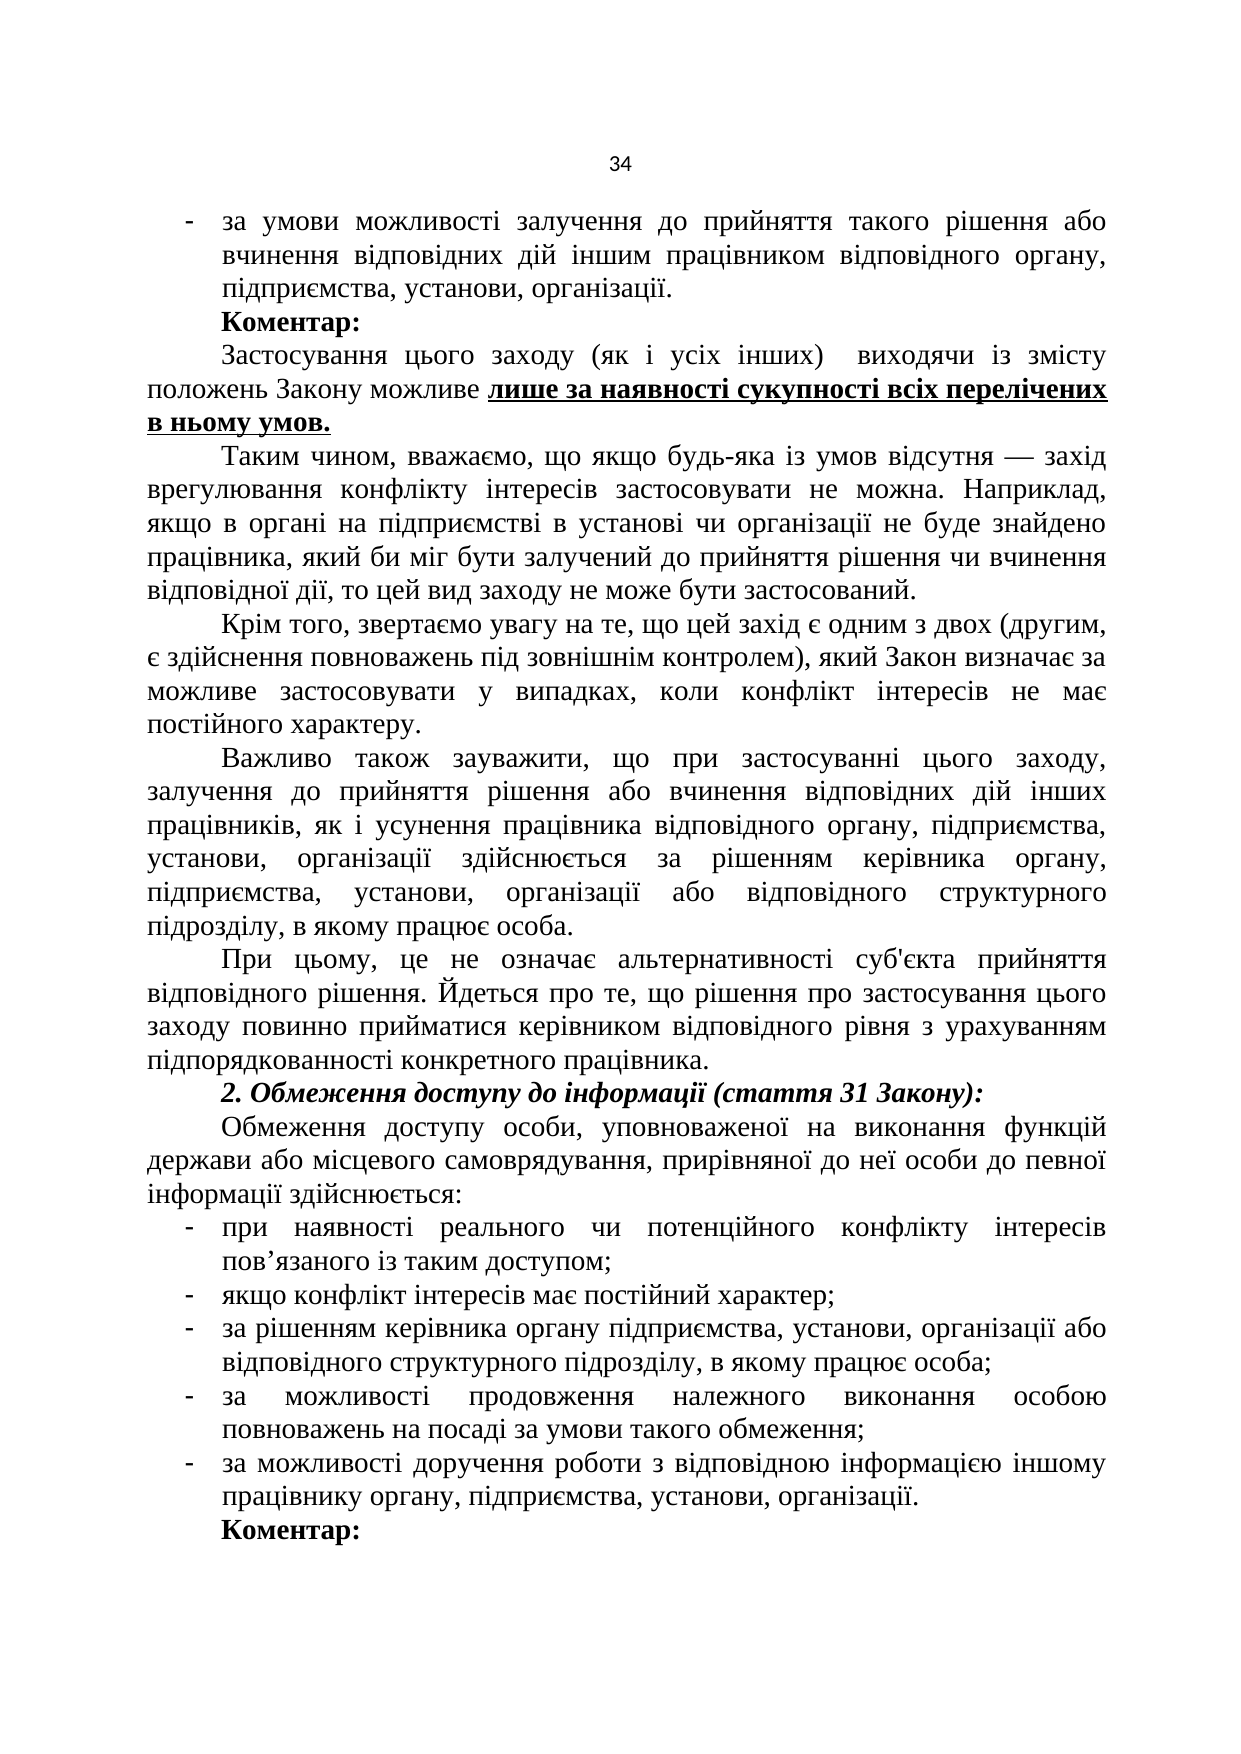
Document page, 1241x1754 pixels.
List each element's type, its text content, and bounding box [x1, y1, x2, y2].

text Таким чином, вважаємо, що якщо будь-яка із умов відсутня — захід врегулювання конфлікту інтересів застосовувати не можна. Наприклад, якщо в органі на підприємстві в установі чи організації не буде знайдено працівника, який би міг бути залучений до прийняття рішення чи вчинення відповідної дії, то цей вид заходу не може бути застосований. [147, 438, 1107, 606]
list за умови можливості залучення до прийняття такого рішення або вчинення відповідних дій іншим працівником відповідного органу, підприємства, установи, організації. [184, 203, 1107, 304]
list при наявності реального чи потенційного конфлікту інтересів пов’язаного із таким доступом; [184, 1209, 1107, 1277]
list за можливості продовження належного виконання особою повноважень на посаді за умови такого обмеження; [184, 1377, 1107, 1445]
text Коментар: [147, 304, 1107, 337]
text При цьому, це не означає альтернативності суб'єкта прийняття відповідного рішення. Йдеться про те, що рішення про застосування цього заходу повинно прийматися керівником відповідного рівня з урахуванням підпорядкованності конкретного працівника. [147, 941, 1107, 1075]
list за можливості доручення роботи з відповідною інформацією іншому працівнику органу, підприємства, установи, організації. [184, 1445, 1107, 1512]
text Застосування цього заходу (як і усіх інших) виходячи із змісту положень Закону можливе лише за наявності сукупності всіх перелічених в ньому умов. [147, 337, 1107, 438]
list за рішенням керівника органу підприємства, установи, організації або відповідного структурного підрозділу, в якому працює особа; [184, 1310, 1107, 1377]
text Крім того, звертаємо увагу на те, що цей захід є одним з двох (другим, є здійснення повноважень під зовнішнім контролем), який Закон визначає за можливе застосовувати у випадках, коли конфлікт інтересів не має постійного характеру. [147, 606, 1107, 740]
text Коментар: [147, 1512, 1107, 1545]
text Обмеження доступу особи, уповноваженої на виконання функцій держави або місцевого самоврядування, прирівняної до неї особи до певної інформації здійснюється: [147, 1109, 1107, 1209]
list якщо конфлікт інтересів має постійний характер; [184, 1277, 1107, 1310]
text Важливо також зауважити, що при застосуванні цього заходу, залучення до прийняття рішення або вчинення відповідних дій інших працівників, як і усунення працівника відповідного органу, підприємства, установи, організації здійснюється за рішенням керівника органу, підприємства, установи, організації або відповідного структурного підрозділу, в якому працює особа. [147, 740, 1107, 941]
text 2. Обмеження доступу до інформації (стаття 31 Закону): [147, 1075, 1107, 1109]
